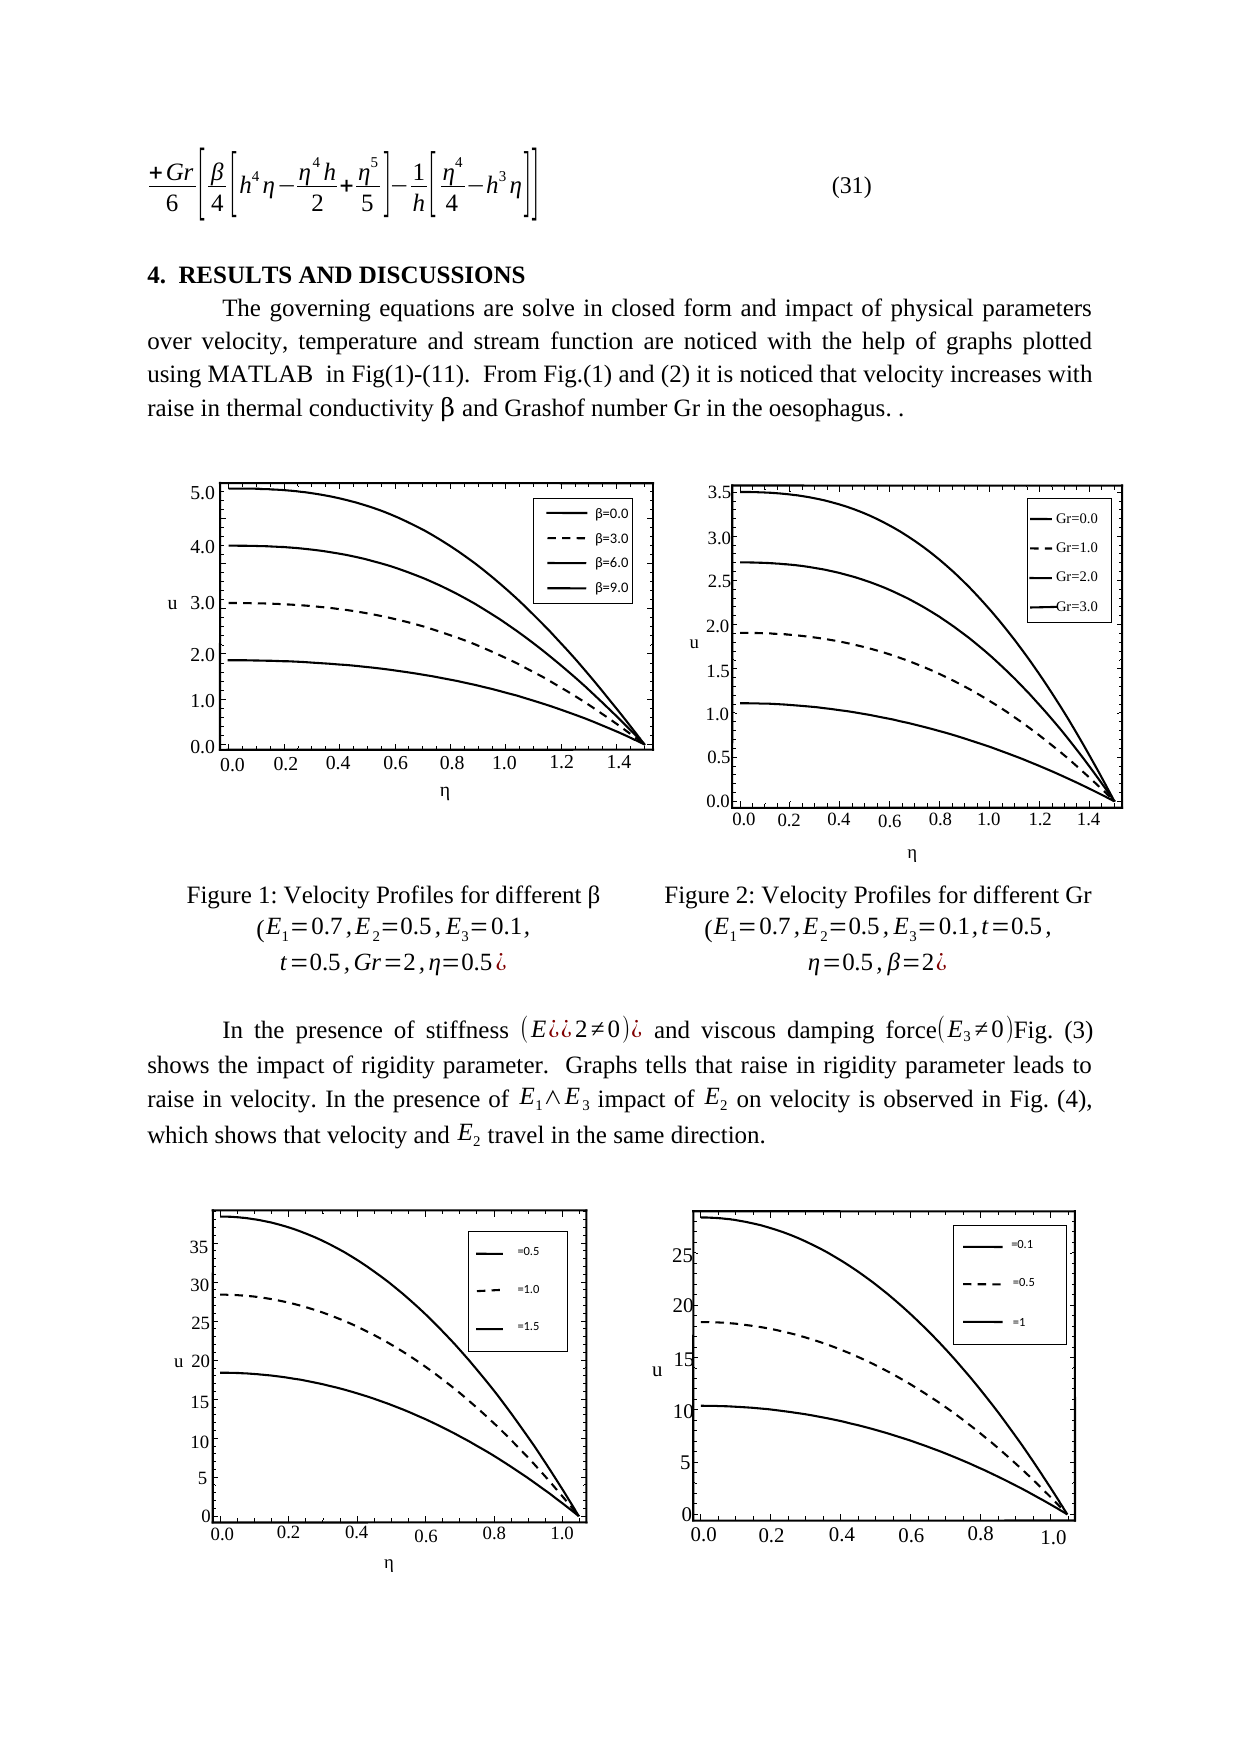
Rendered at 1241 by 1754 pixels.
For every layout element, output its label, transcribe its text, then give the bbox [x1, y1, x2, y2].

text In the presence of stiffness and viscous damping forceFig. (3) shows the impact of rigidity parameter. Graphs tells that raise in rigidity parameter leads to raise in velocity. In the presence of impact of on velocity is observed in Fig. (4), which shows that velocity and travel in the same direction. [147, 1013, 1093, 1150]
table_header [613, 1187, 1104, 1594]
text 4. RESULTS AND DISCUSSIONS [147, 260, 1093, 288]
table_header [136, 1187, 613, 1594]
table_header [651, 460, 1104, 880]
text The governing equations are solve in closed form and impact of physical parameters over velocity, temperature and stream function are noticed with the help of graphs plotted using MATLAB in Fig(1)-(11). From Fig.(1) and (2) it is noticed that velocity increases with raise in thermal conductivity β and Grashof number Gr in the oesophagus. . [147, 293, 1093, 422]
table_header [136, 460, 651, 880]
table_cell Figure 2: Velocity Profiles for different Gr ( [651, 880, 1104, 981]
table_cell Figure 1: Velocity Profiles for different β ( [136, 880, 651, 981]
text (31) [147, 147, 1093, 223]
